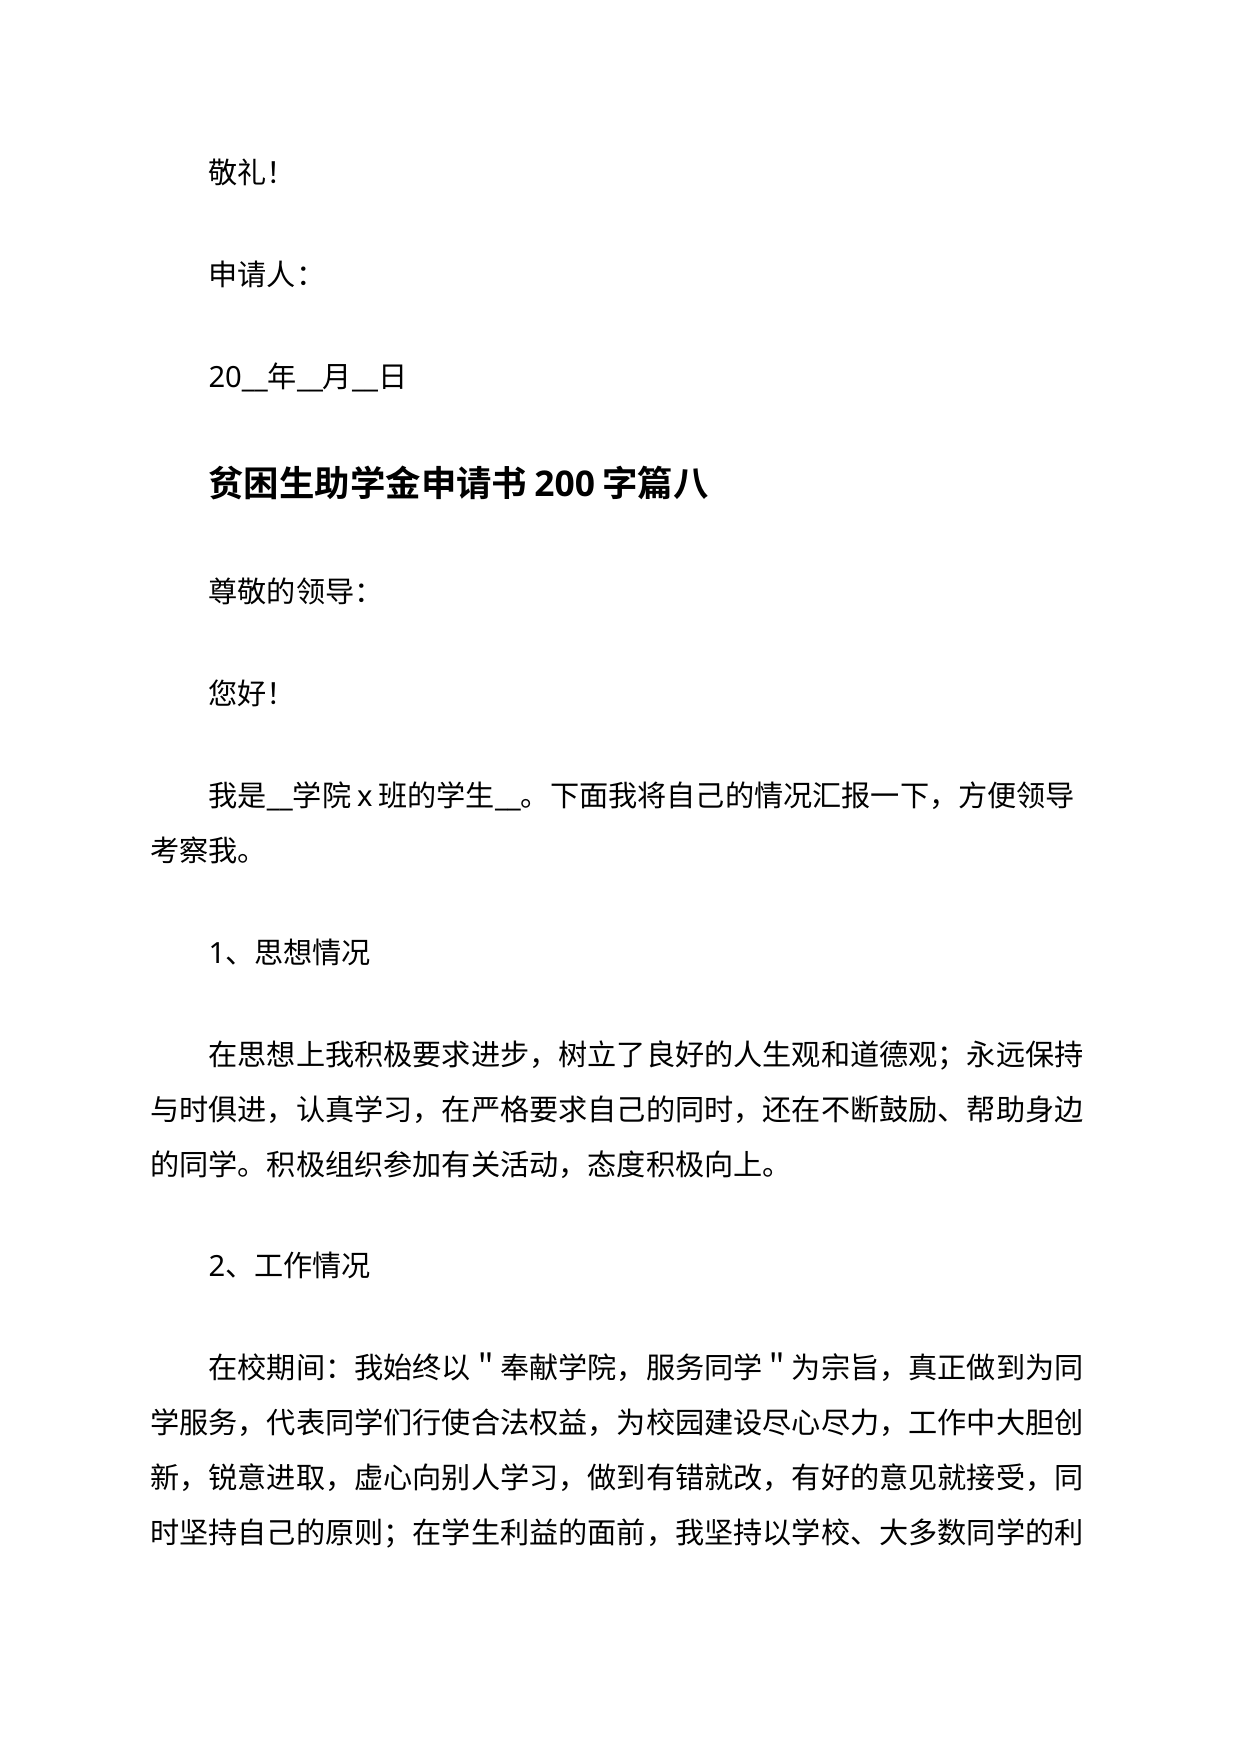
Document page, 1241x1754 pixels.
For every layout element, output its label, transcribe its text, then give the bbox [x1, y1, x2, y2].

text 申请人： [150, 252, 1090, 294]
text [150, 1345, 1090, 1552]
text 敬礼！ [150, 150, 1090, 192]
text 贫困生助学金申请书200字篇八 [150, 456, 1090, 507]
text 2、工作情况 [150, 1243, 1090, 1285]
text 1、思想情况 [150, 929, 1090, 972]
text 您好！ [150, 671, 1090, 713]
text 在思想上我积极要求进步，树立了良好的人生观和道德观；永远保持与时俱进，认真学习，在严格要求自己的同时，还在不断鼓励、帮助身边的同学。积极组织参加有关活动，态度积极向上。 [150, 1031, 1090, 1183]
text 尊敬的领导： [150, 569, 1090, 611]
text 我是__学院x班的学生__。下面我将自己的情况汇报一下，方便领导考察我。 [150, 773, 1090, 870]
text 20__年__月__日 [150, 353, 1090, 396]
